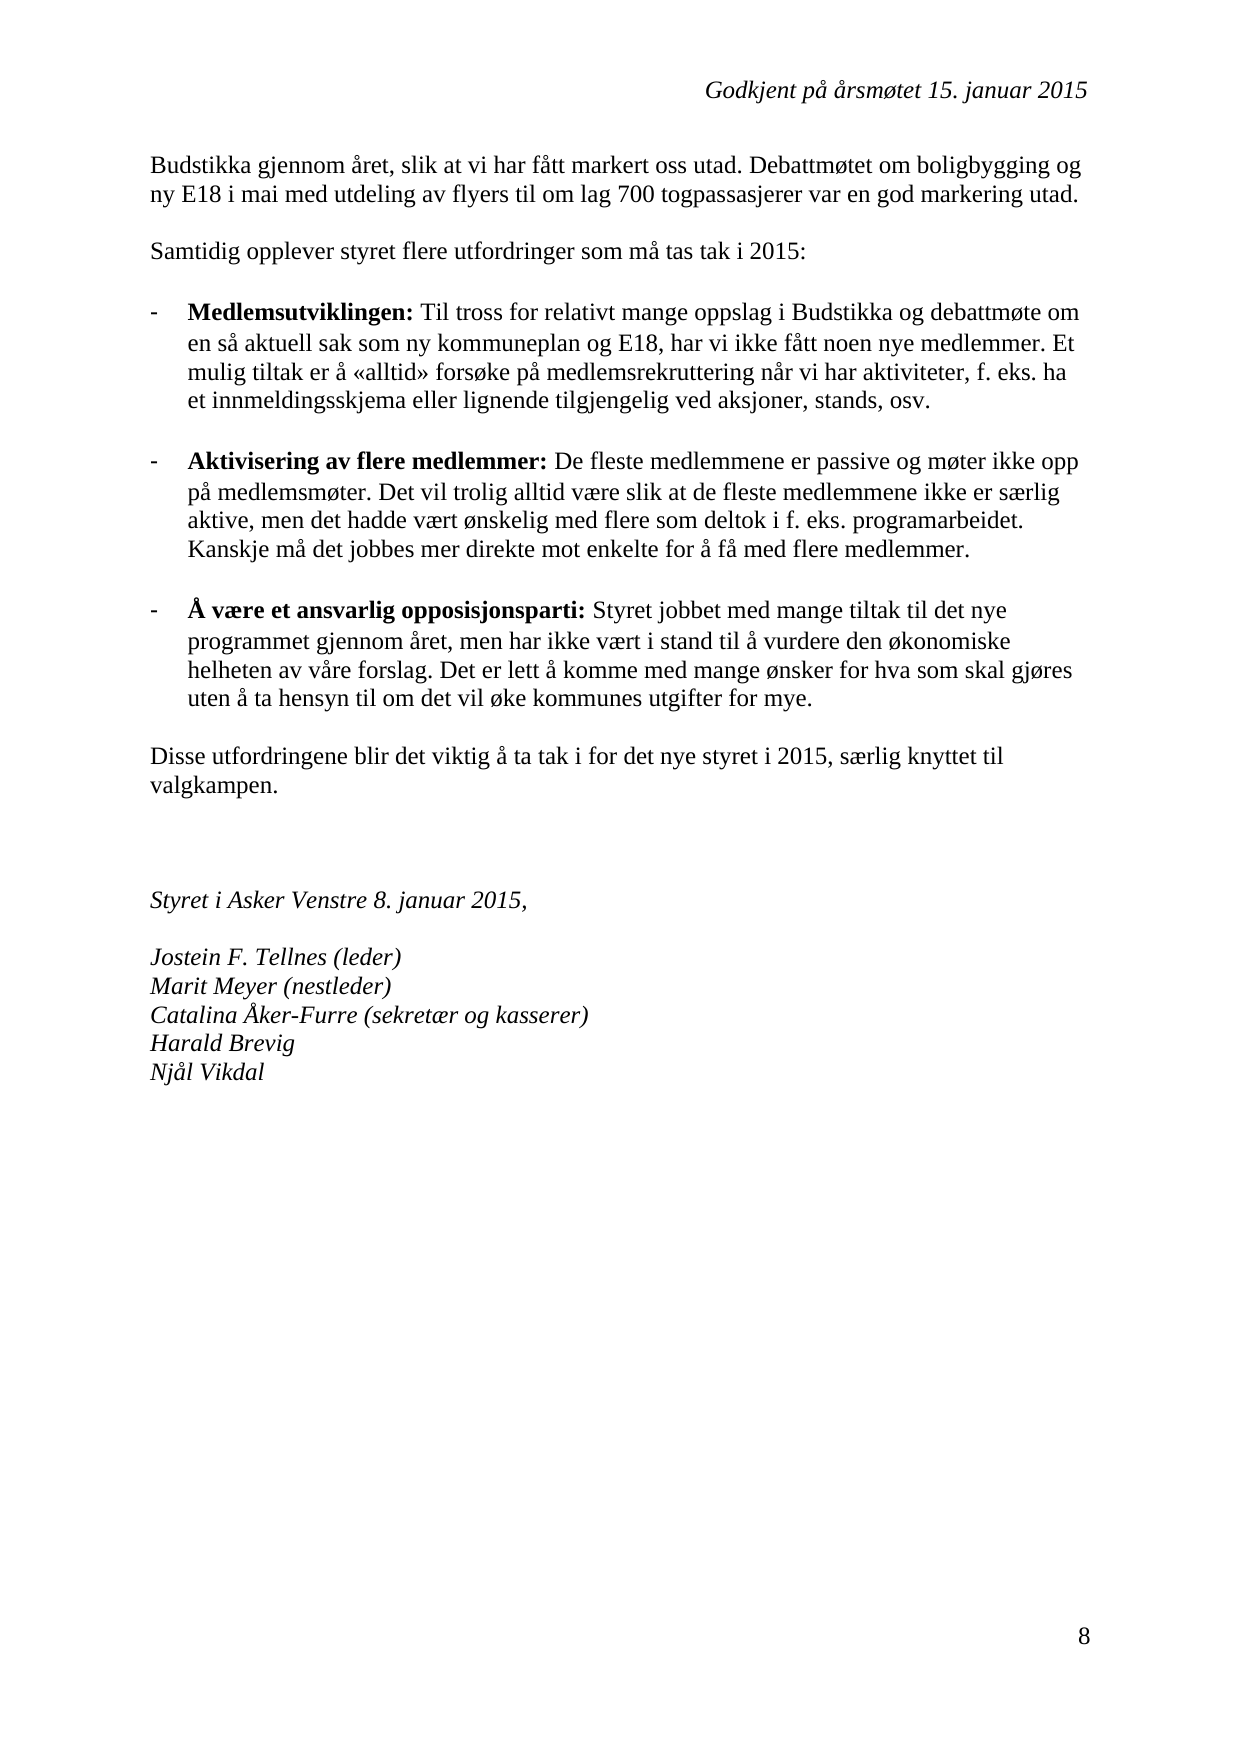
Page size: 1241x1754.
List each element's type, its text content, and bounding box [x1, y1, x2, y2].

text Marit Meyer (nestleder) [150, 971, 1090, 1000]
text Catalina Åker-Furre (sekretær og kasserer) [150, 1000, 1090, 1028]
list Medlemsutviklingen: Til tross for relativt mange oppslag i Budstikka og debattmøte om en så aktuell sak som ny kommuneplan og E18, har vi ikke fått noen nye medlemmer. Et mulig tiltak er å «alltid» forsøke på medlemsrekruttering når vi har aktiviteter, f. eks. ha et innmeldingsskjema eller lignende tilgjengelig ved aksjoner, stands, osv. [150, 294, 1090, 414]
list Å være et ansvarlig opposisjonsparti: Styret jobbet med mange tiltak til det nye programmet gjennom året, men har ikke vært i stand til å vurdere den økonomiske helheten av våre forslag. Det er lett å komme med mange ønsker for hva som skal gjøres uten å ta hensyn til om det vil øke kommunes utgifter for mye. [150, 592, 1090, 712]
text Njål Vikdal [150, 1057, 1090, 1086]
text Styret i Asker Venstre 8. januar 2015, [150, 885, 1090, 913]
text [150, 150, 1090, 207]
list Aktivisering av flere medlemmer: De fleste medlemmene er passive og møter ikke opp på medlemsmøter. Det vil trolig alltid være slik at de fleste medlemmene ikke er særlig aktive, men det hadde vært ønskelig med flere som deltok i f. eks. programarbeidet. Kanskje må det jobbes mer direkte mot enkelte for å få med flere medlemmer. [150, 443, 1090, 563]
text Disse utfordringene blir det viktig å ta tak i for det nye styret i 2015, særlig knyttet til valgkampen. [150, 741, 1090, 798]
text Harald Brevig [150, 1028, 1090, 1057]
text Jostein F. Tellnes (leder) [150, 942, 1090, 971]
text Samtidig opplever styret flere utfordringer som må tas tak i 2015: [150, 236, 1090, 265]
